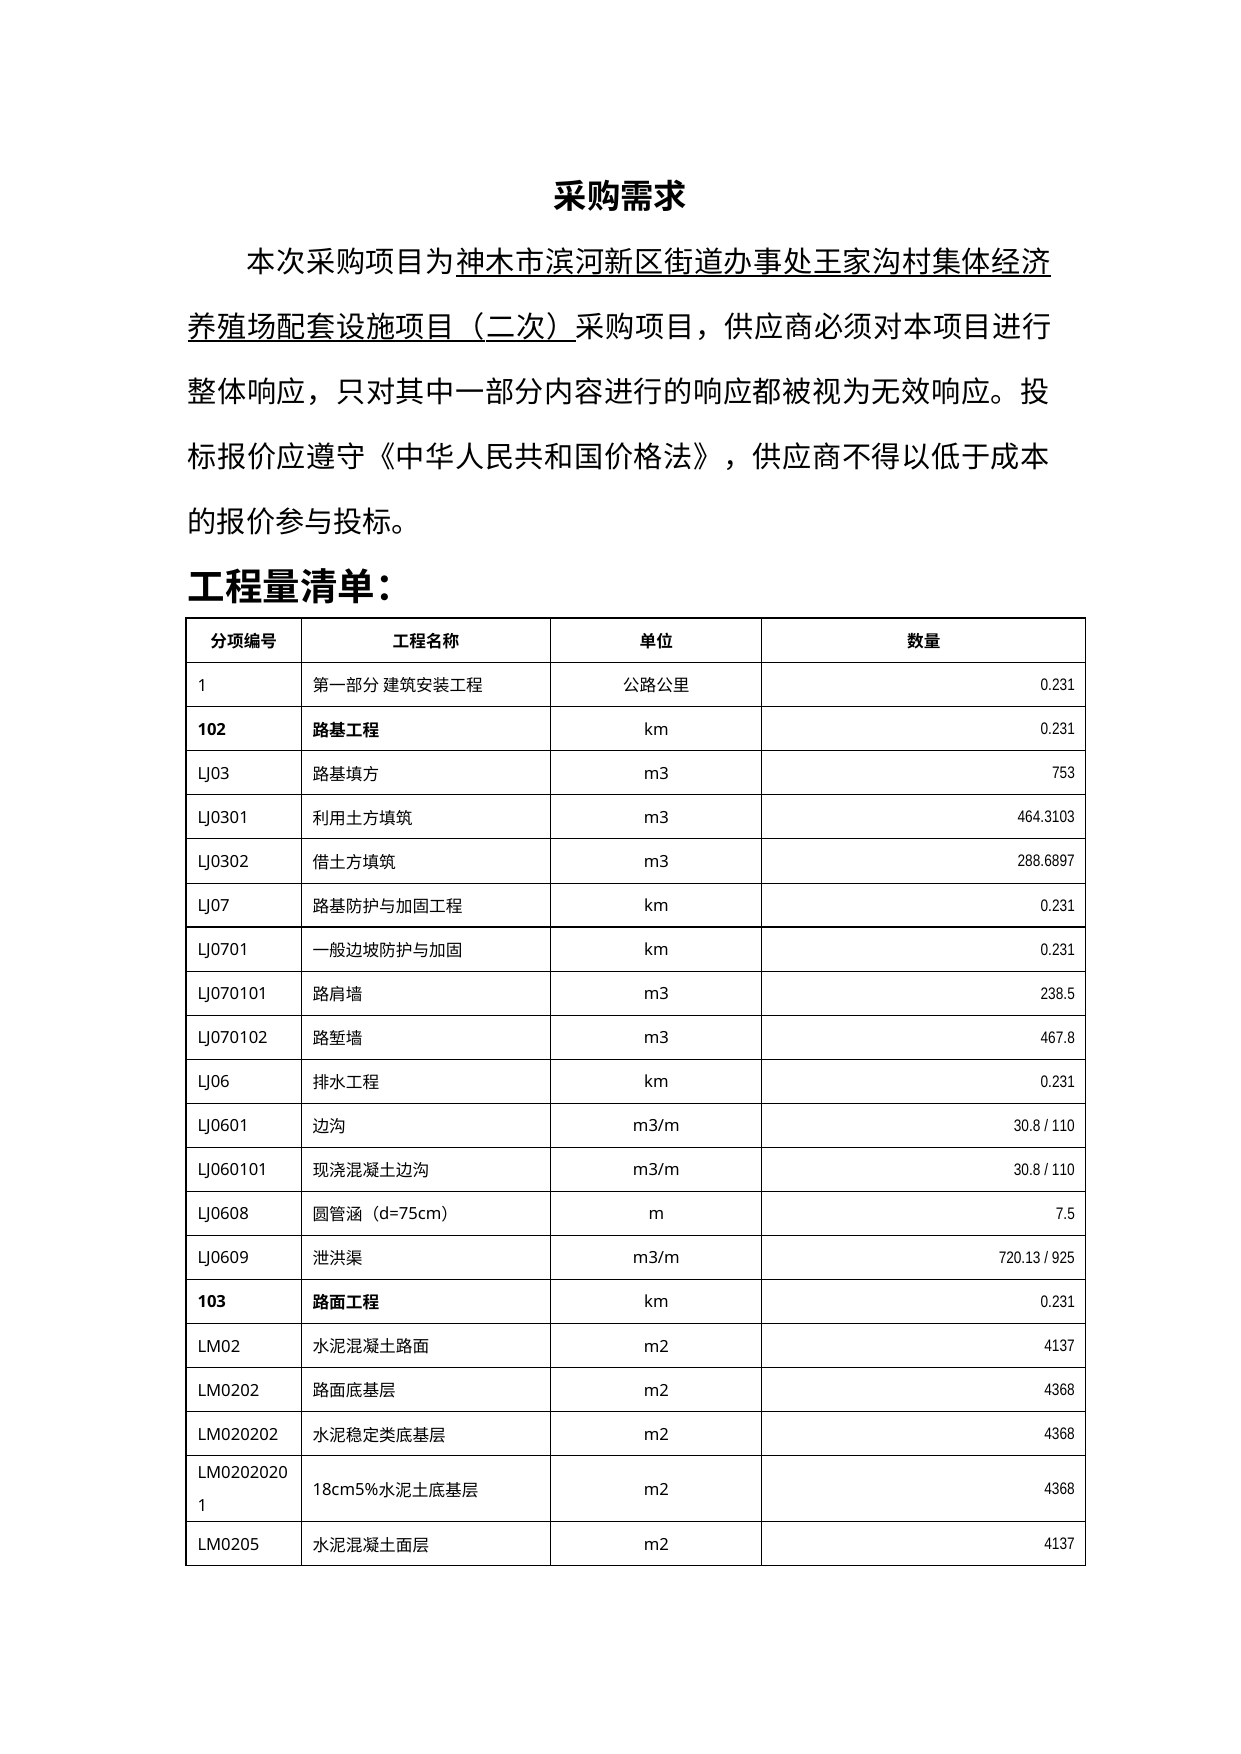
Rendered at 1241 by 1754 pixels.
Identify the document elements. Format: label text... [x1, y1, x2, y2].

table_cell 借土方填筑 [302, 839, 550, 882]
table_cell 753 [762, 751, 1085, 794]
text 采购需求 [187, 162, 1053, 227]
table_cell m3/m [551, 1148, 761, 1191]
table_cell m3/m [551, 1236, 761, 1279]
table_cell LM0205 [187, 1522, 301, 1565]
table_cell 238.5 [762, 972, 1085, 1014]
table_cell 0.231 [762, 663, 1085, 706]
table_cell m3 [551, 972, 761, 1014]
table_cell 0.231 [762, 707, 1085, 750]
table_header 分项编号 [187, 619, 301, 662]
table_cell 路面底基层 [302, 1368, 550, 1411]
table_cell 公路公里 [551, 663, 761, 706]
table_cell 路基防护与加固工程 [302, 884, 550, 926]
table_cell 4137 [762, 1522, 1085, 1565]
table_cell 水泥混凝土面层 [302, 1522, 550, 1565]
table_cell 泄洪渠 [302, 1236, 550, 1279]
table_cell 利用土方填筑 [302, 795, 550, 838]
table_cell 0.231 [762, 1280, 1085, 1323]
table_cell 第一部分 建筑安装工程 [302, 663, 550, 706]
table_cell LJ0609 [187, 1236, 301, 1279]
table_cell 7.5 [762, 1192, 1085, 1235]
table_header 单位 [551, 619, 761, 662]
table_cell LJ0301 [187, 795, 301, 838]
table_cell km [551, 884, 761, 926]
table_cell LJ070101 [187, 972, 301, 1014]
table_cell m2 [551, 1368, 761, 1411]
table_cell m3 [551, 1016, 761, 1059]
table_cell km [551, 1060, 761, 1103]
table_cell LJ07 [187, 884, 301, 926]
table_cell 边沟 [302, 1104, 550, 1147]
table_cell 467.8 [762, 1016, 1085, 1059]
table_cell LM02020201 [187, 1456, 301, 1521]
table_header 工程名称 [302, 619, 550, 662]
text 本次采购项目为神木市滨河新区街道办事处王家沟村集体经济养殖场配套设施项目（二次）采购项目，供应商必须对本项目进行整体响应，只对其中一部分内容进行的响应都被视为无效响应。投标报价应遵守《中华人民共和国价格法》，供应商不得以低于成本的报价参与投标。 [187, 227, 1053, 552]
table_cell m3/m [551, 1104, 761, 1147]
table_cell 464.3103 [762, 795, 1085, 838]
table_cell LM02 [187, 1324, 301, 1367]
table_cell 720.13 / 925 [762, 1236, 1085, 1279]
table_cell 18cm5%水泥土底基层 [302, 1456, 550, 1521]
table_cell 0.231 [762, 928, 1085, 971]
table_cell 1 [187, 663, 301, 706]
text 工程量清单： [187, 552, 1053, 617]
table_cell km [551, 928, 761, 971]
table_cell 0.231 [762, 1060, 1085, 1103]
table_cell 水泥稳定类底基层 [302, 1412, 550, 1455]
table_cell m3 [551, 751, 761, 794]
table_cell m3 [551, 795, 761, 838]
table_cell LM0202 [187, 1368, 301, 1411]
table_cell 30.8 / 110 [762, 1148, 1085, 1191]
table_cell 圆管涵（d=75cm） [302, 1192, 550, 1235]
table_cell LJ0608 [187, 1192, 301, 1235]
table_cell km [551, 1280, 761, 1323]
table_cell 排水工程 [302, 1060, 550, 1103]
table_cell LJ03 [187, 751, 301, 794]
table_cell LJ0601 [187, 1104, 301, 1147]
table_cell m2 [551, 1522, 761, 1565]
table_cell 288.6897 [762, 839, 1085, 882]
table_cell 0.231 [762, 884, 1085, 926]
table_cell LJ0701 [187, 928, 301, 971]
table_cell 4368 [762, 1368, 1085, 1411]
table_cell 一般边坡防护与加固 [302, 928, 550, 971]
table_cell 30.8 / 110 [762, 1104, 1085, 1147]
table_cell m2 [551, 1456, 761, 1521]
table_cell LJ0302 [187, 839, 301, 882]
table_cell 4368 [762, 1412, 1085, 1455]
table_cell 现浇混凝土边沟 [302, 1148, 550, 1191]
table_cell m3 [551, 839, 761, 882]
table_cell km [551, 707, 761, 750]
table_cell LM020202 [187, 1412, 301, 1455]
table_cell 路基工程 [302, 707, 550, 750]
table_cell 路堑墙 [302, 1016, 550, 1059]
table_cell 路面工程 [302, 1280, 550, 1323]
table_cell 水泥混凝土路面 [302, 1324, 550, 1367]
table_cell 路肩墙 [302, 972, 550, 1014]
table_cell m2 [551, 1412, 761, 1455]
table_cell 4137 [762, 1324, 1085, 1367]
table_cell LJ060101 [187, 1148, 301, 1191]
table_cell m [551, 1192, 761, 1235]
table_cell LJ070102 [187, 1016, 301, 1059]
table_cell m2 [551, 1324, 761, 1367]
table_cell 103 [187, 1280, 301, 1323]
table_cell 4368 [762, 1456, 1085, 1521]
table_cell 102 [187, 707, 301, 750]
table_cell 路基填方 [302, 751, 550, 794]
table_cell LJ06 [187, 1060, 301, 1103]
table_header 数量 [762, 619, 1085, 662]
